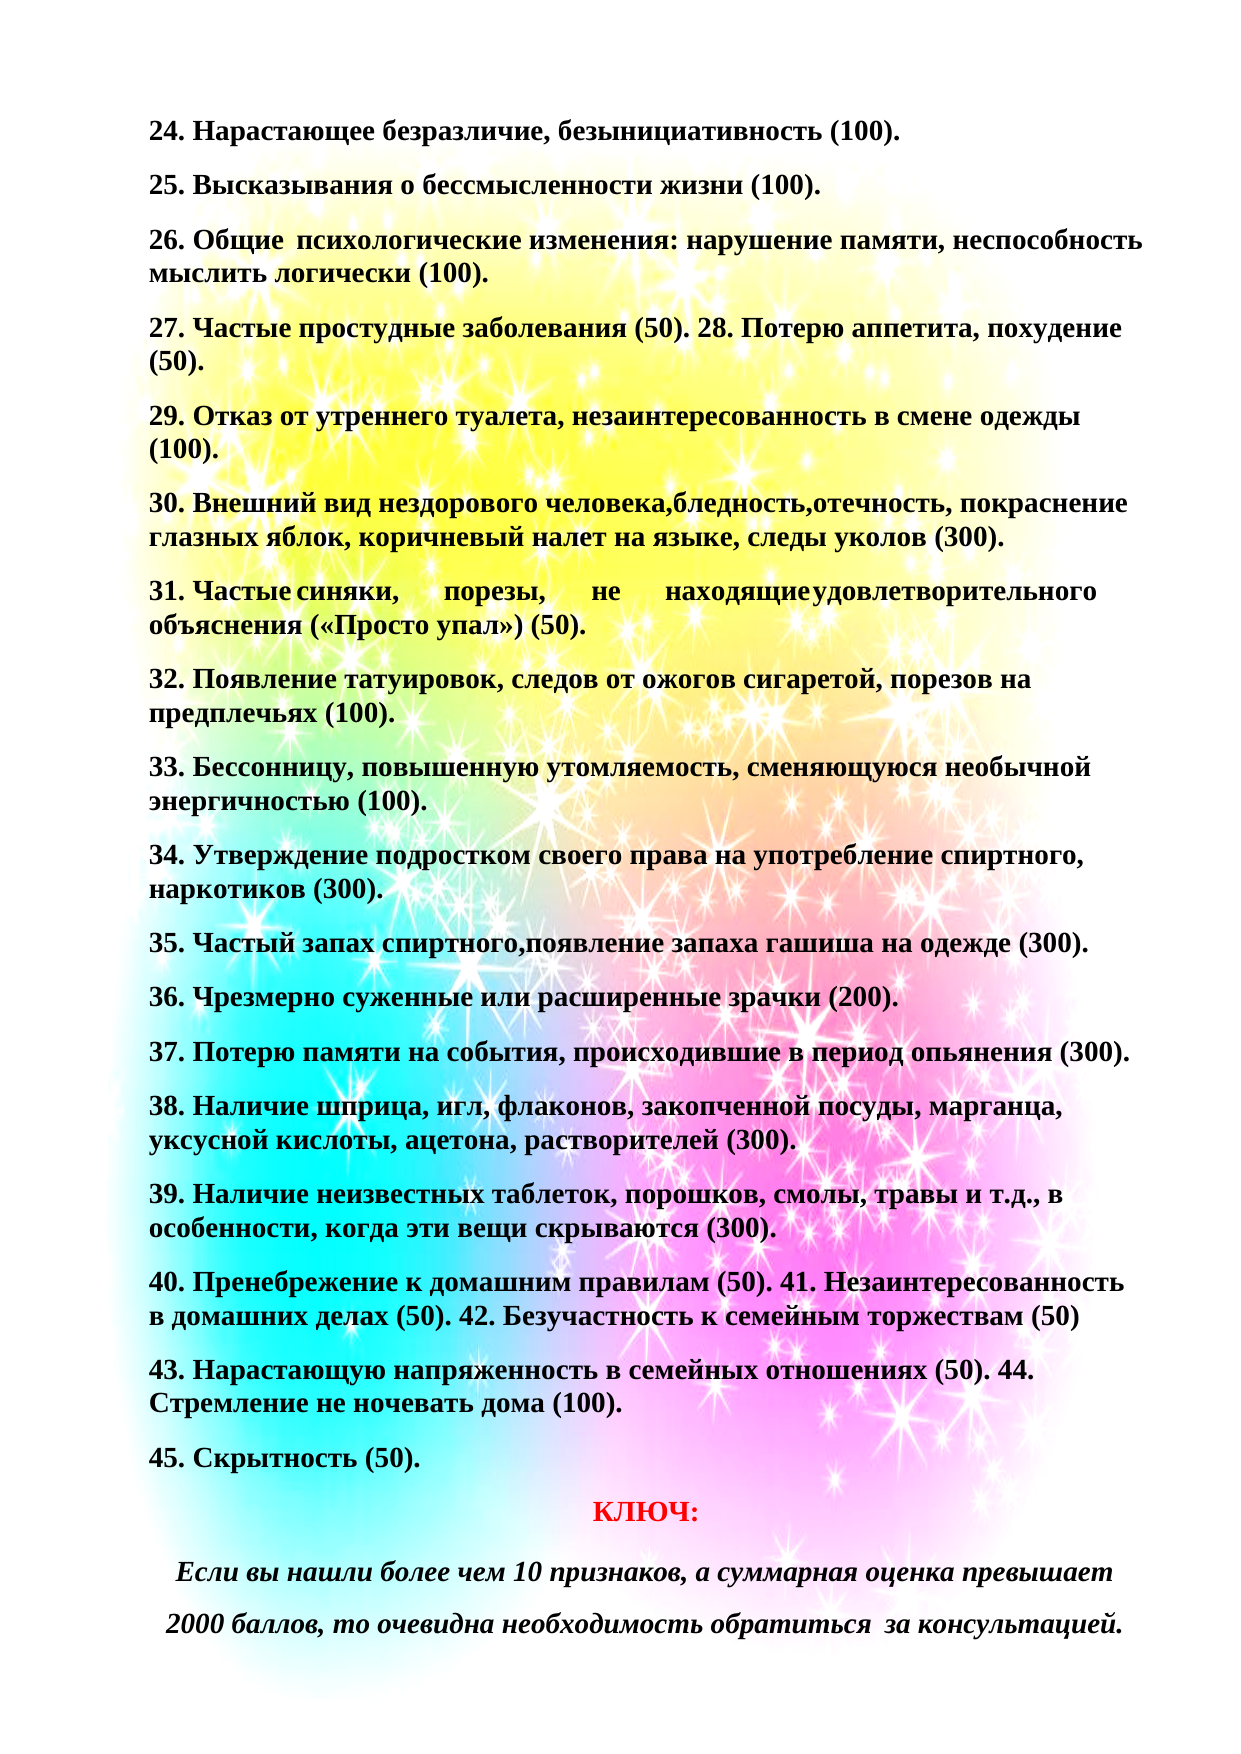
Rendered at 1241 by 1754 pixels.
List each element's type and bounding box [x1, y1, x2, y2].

picture [90, 85, 1159, 1699]
